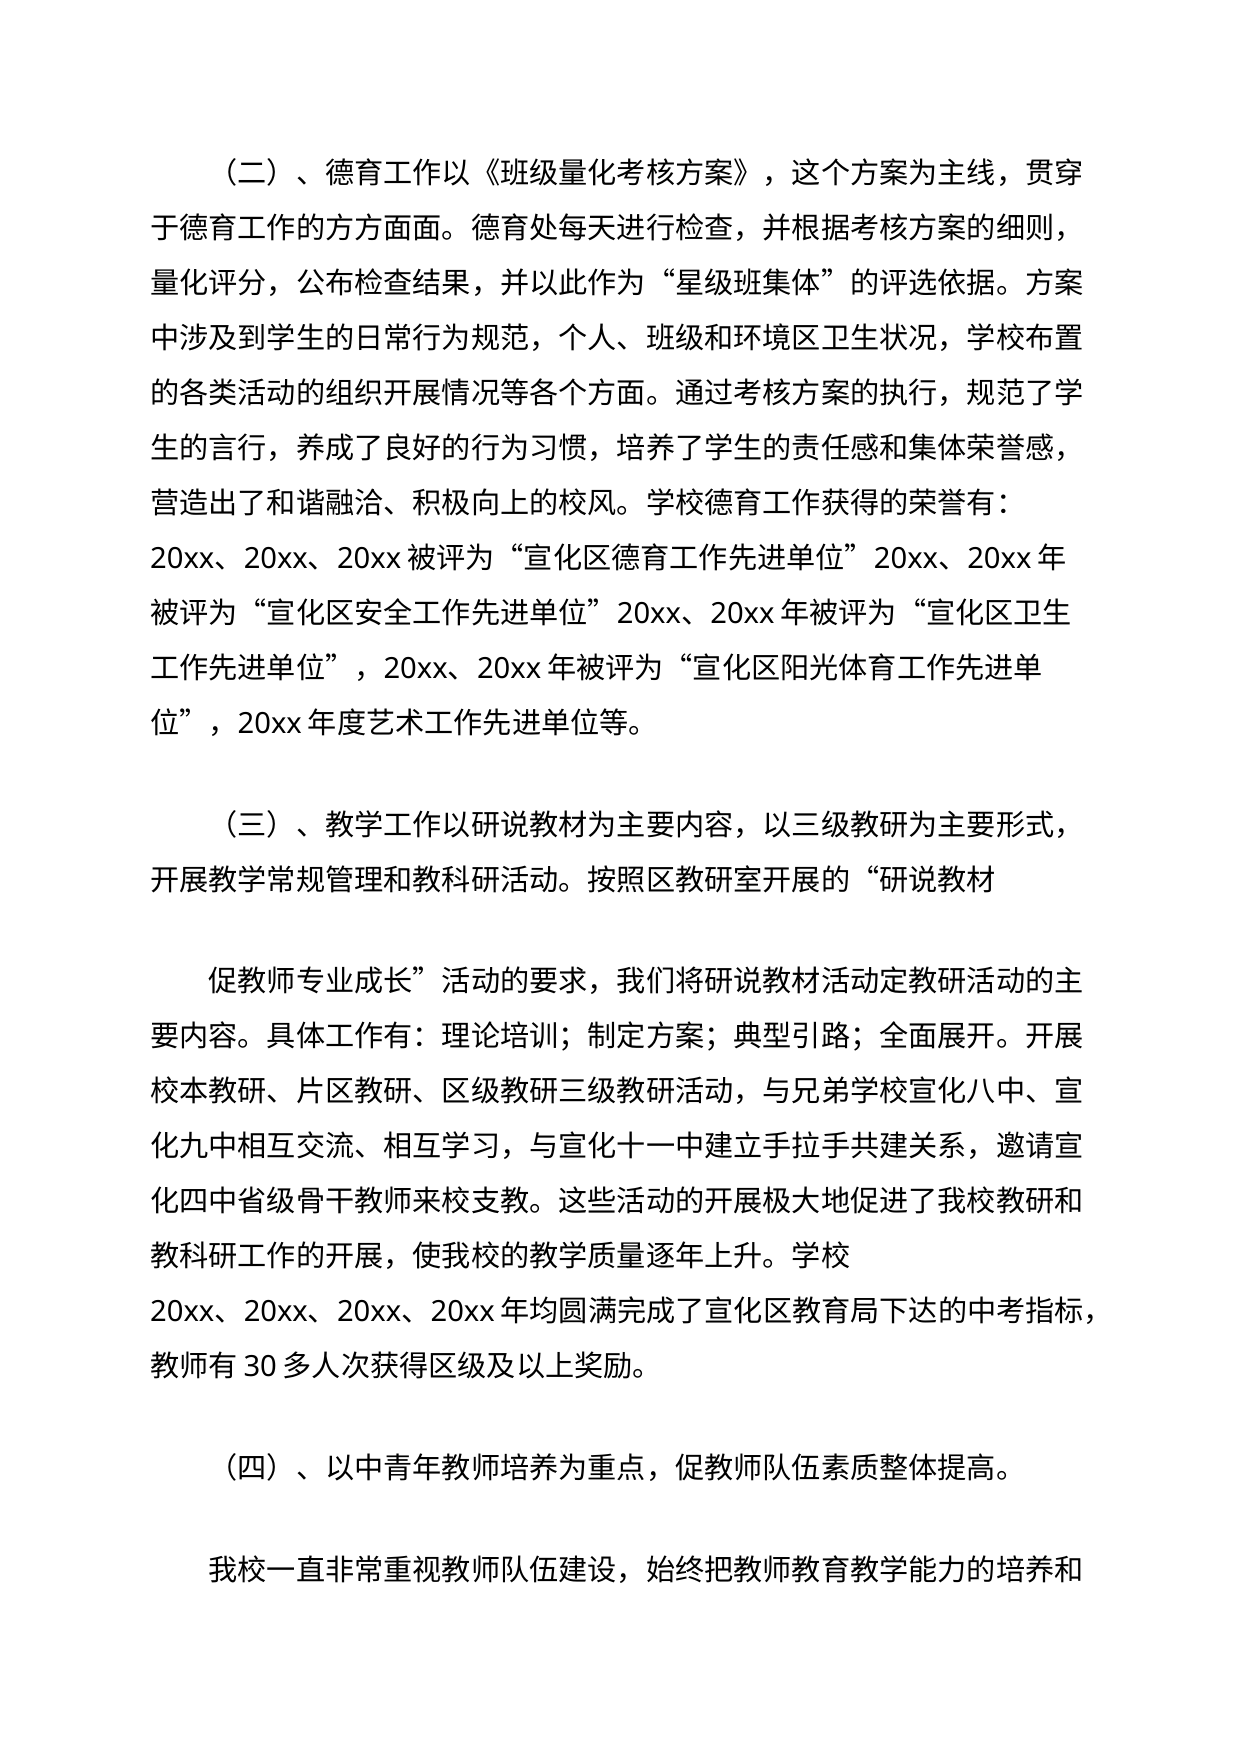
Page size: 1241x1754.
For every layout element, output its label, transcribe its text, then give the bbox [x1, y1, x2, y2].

text （四）、以中青年教师培养为重点，促教师队伍素质整体提高。 [150, 1444, 1090, 1487]
text （三）、教学工作以研说教材为主要内容，以三级教研为主要形式，开展教学常规管理和教科研活动。按照区教研室开展的“研说教材 [150, 801, 1090, 898]
text 促教师专业成长”活动的要求，我们将研说教材活动定教研活动的主要内容。具体工作有：理论培训；制定方案；典型引路；全面展开。开展校本教研、片区教研、区级教研三级教研活动，与兄弟学校宣化八中、宣化九中相互交流、相互学习，与宣化十一中建立手拉手共建关系，邀请宣化四中省级骨干教师来校支教。这些活动的开展极大地促进了我校教研和教科研工作的开展，使我校的教学质量逐年上升。学校20xx、20xx、20xx、20xx年均圆满完成了宣化区教育局下达的中考指标，教师有30多人次获得区级及以上奖励。 [150, 958, 1090, 1385]
text （二）、德育工作以《班级量化考核方案》，这个方案为主线，贯穿于德育工作的方方面面。德育处每天进行检查，并根据考核方案的细则，量化评分，公布检查结果，并以此作为“星级班集体”的评选依据。方案中涉及到学生的日常行为规范，个人、班级和环境区卫生状况，学校布置的各类活动的组织开展情况等各个方面。通过考核方案的执行，规范了学生的言行，养成了良好的行为习惯，培养了学生的责任感和集体荣誉感，营造出了和谐融洽、积极向上的校风。学校德育工作获得的荣誉有：20xx、20xx、20xx被评为“宣化区德育工作先进单位”20xx、20xx年被评为“宣化区安全工作先进单位”20xx、20xx年被评为“宣化区卫生工作先进单位”，20xx、20xx年被评为“宣化区阳光体育工作先进单位”，20xx年度艺术工作先进单位等。 [150, 150, 1090, 742]
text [150, 1546, 1090, 1588]
